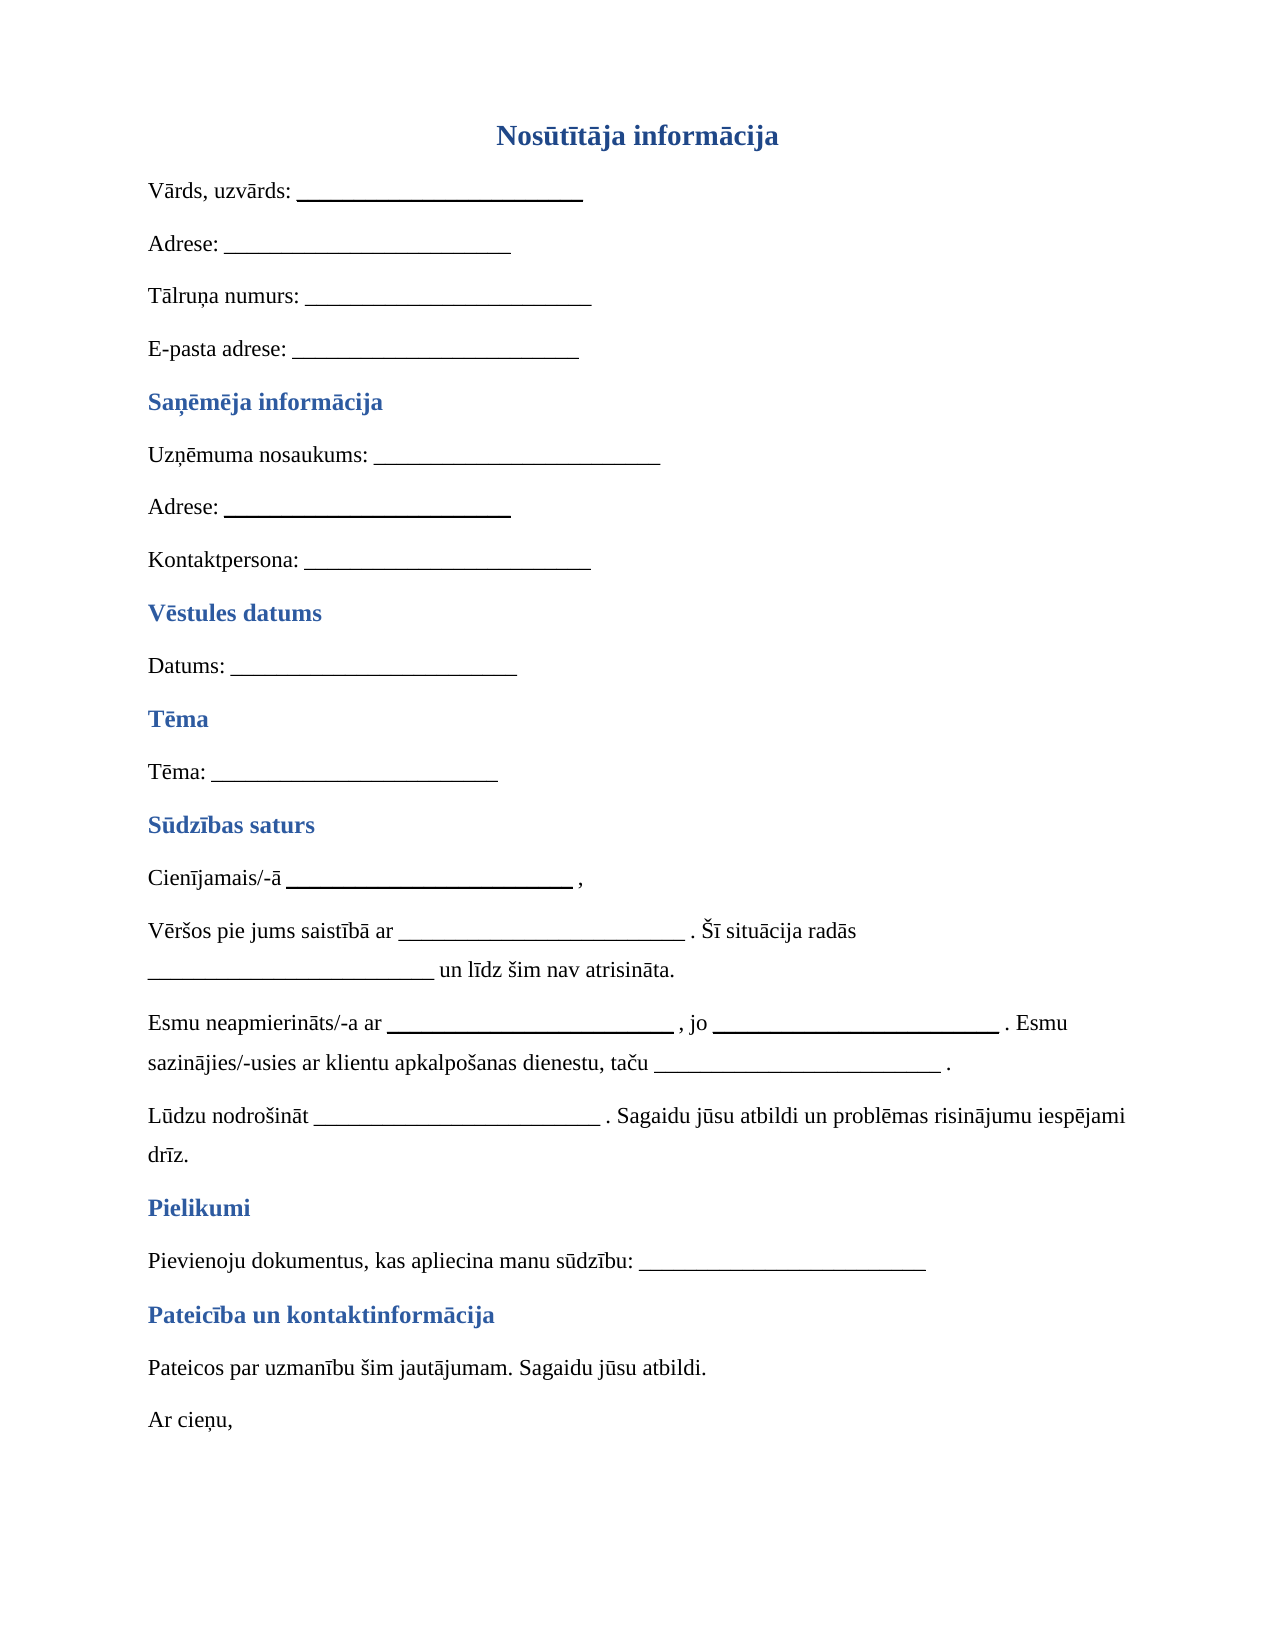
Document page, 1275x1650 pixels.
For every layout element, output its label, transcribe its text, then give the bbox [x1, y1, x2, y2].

text Tēma: _________________________ [148, 758, 1127, 784]
text Uzņēmuma nosaukums: _________________________ [148, 441, 1127, 467]
text Vēršos pie jums saistībā ar _________________________ . Šī situācija radās _________________________ un līdz šim nav atrisināta. [148, 917, 1127, 983]
text Datums: _________________________ [148, 652, 1127, 678]
text Kontaktpersona: _________________________ [148, 546, 1127, 572]
text Saņēmēja informācija [148, 387, 1127, 416]
text Ar cieņu, [148, 1406, 1127, 1432]
text Tālruņa numurs: _________________________ [148, 282, 1127, 309]
text Tēma [148, 704, 1127, 733]
text Vārds, uzvārds: _________________________ [148, 177, 1127, 204]
text Lūdzu nodrošināt _________________________ . Sagaidu jūsu atbildi un problēmas risinājumu iespējami drīz. [148, 1102, 1127, 1168]
text Pievienoju dokumentus, kas apliecina manu sūdzību: _________________________ [148, 1247, 1127, 1274]
text Pateicība un kontaktinformācija [148, 1300, 1127, 1328]
text Sūdzības saturs [148, 811, 1127, 839]
text E-pasta adrese: _________________________ [148, 335, 1127, 361]
text Esmu neapmierināts/-a ar _________________________ , jo _________________________ . Esmu sazinājies/-usies ar klientu apkalpošanas dienestu, taču _________________________ . [148, 1009, 1127, 1076]
text Nosūtītāja informācija [148, 118, 1127, 152]
text Pielikumi [148, 1193, 1127, 1222]
text Adrese: _________________________ [148, 493, 1127, 520]
text Cienījamais/-ā _________________________ , [148, 864, 1127, 891]
text Adrese: _________________________ [148, 230, 1127, 256]
text Vēstules datums [148, 598, 1127, 627]
text Pateicos par uzmanību šim jautājumam. Sagaidu jūsu atbildi. [148, 1354, 1127, 1380]
